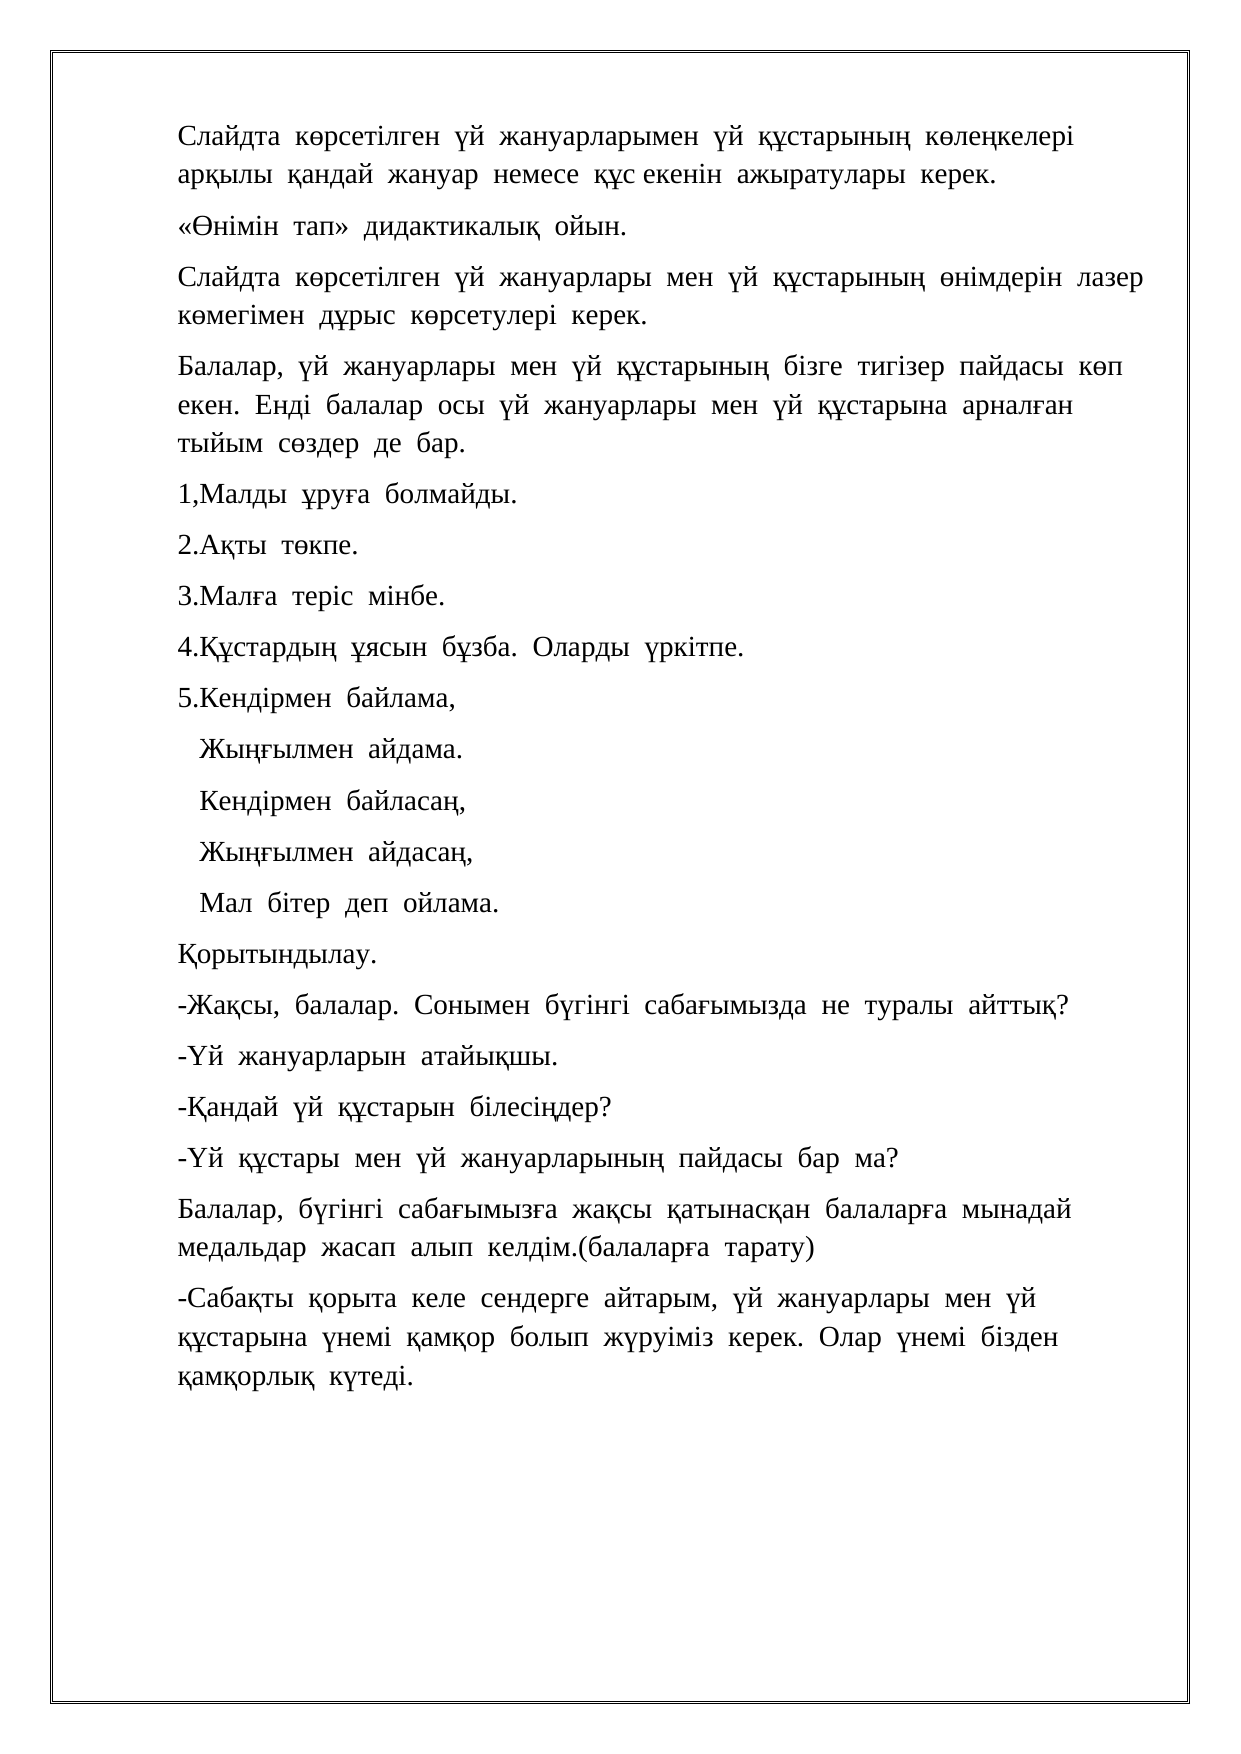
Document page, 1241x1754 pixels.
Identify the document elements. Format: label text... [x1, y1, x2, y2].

text «Өнімін тап» дидактикалық ойын. [177, 208, 1152, 241]
text Жыңғылмен айдама. [177, 732, 1152, 765]
text -Қандай үй құстарын білесіңдер? [177, 1089, 1152, 1122]
text Кендірмен байласаң, [177, 783, 1152, 816]
text -Үй жануарларын атайықшы. [177, 1038, 1152, 1071]
text Жыңғылмен айдасаң, [177, 834, 1152, 867]
text Қорытындылау. [177, 936, 1152, 969]
text -Сабақты қорыта келе сендерге айтарым, үй жануарлары мен үй құстарына үнемі қамқор болып жүруіміз керек. Олар үнемі бізден қамқорлық күтеді. [177, 1281, 1152, 1391]
text Слайдта көрсетілген үй жануарларымен үй құстарының көлеңкелері арқылы қандай жануар немесе құс екенін ажыратулары керек. [177, 118, 1152, 190]
text Балалар, үй жануарлары мен үй құстарының бізге тигізер пайдасы көп екен. Енді балалар осы үй жануарлары мен үй құстарына арналған тыйым сөздер де бар. [177, 348, 1152, 459]
text Мал бітер деп ойлама. [177, 885, 1152, 918]
text 4.Құстардың ұясын бұзба. Оларды үркітпе. [177, 629, 1152, 663]
text 3.Малға теріс мінбе. [177, 578, 1152, 612]
text Слайдта көрсетілген үй жануарлары мен үй құстарының өнімдерін лазер көмегімен дұрыс көрсетулері керек. [177, 259, 1152, 331]
text 2.Ақты төкпе. [177, 527, 1152, 561]
text Балалар, бүгінгі сабағымызға жақсы қатынасқан балаларға мынадай медальдар жасап алып келдім.(балаларға тарату) [177, 1191, 1152, 1263]
text 5.Кендірмен байлама, [177, 681, 1152, 714]
text 1,Малды ұруға болмайды. [177, 476, 1152, 510]
text -Жақсы, балалар. Сонымен бүгінгі сабағымызда не туралы айттық? [177, 987, 1152, 1020]
text -Үй құстары мен үй жануарларының пайдасы бар ма? [177, 1140, 1152, 1173]
